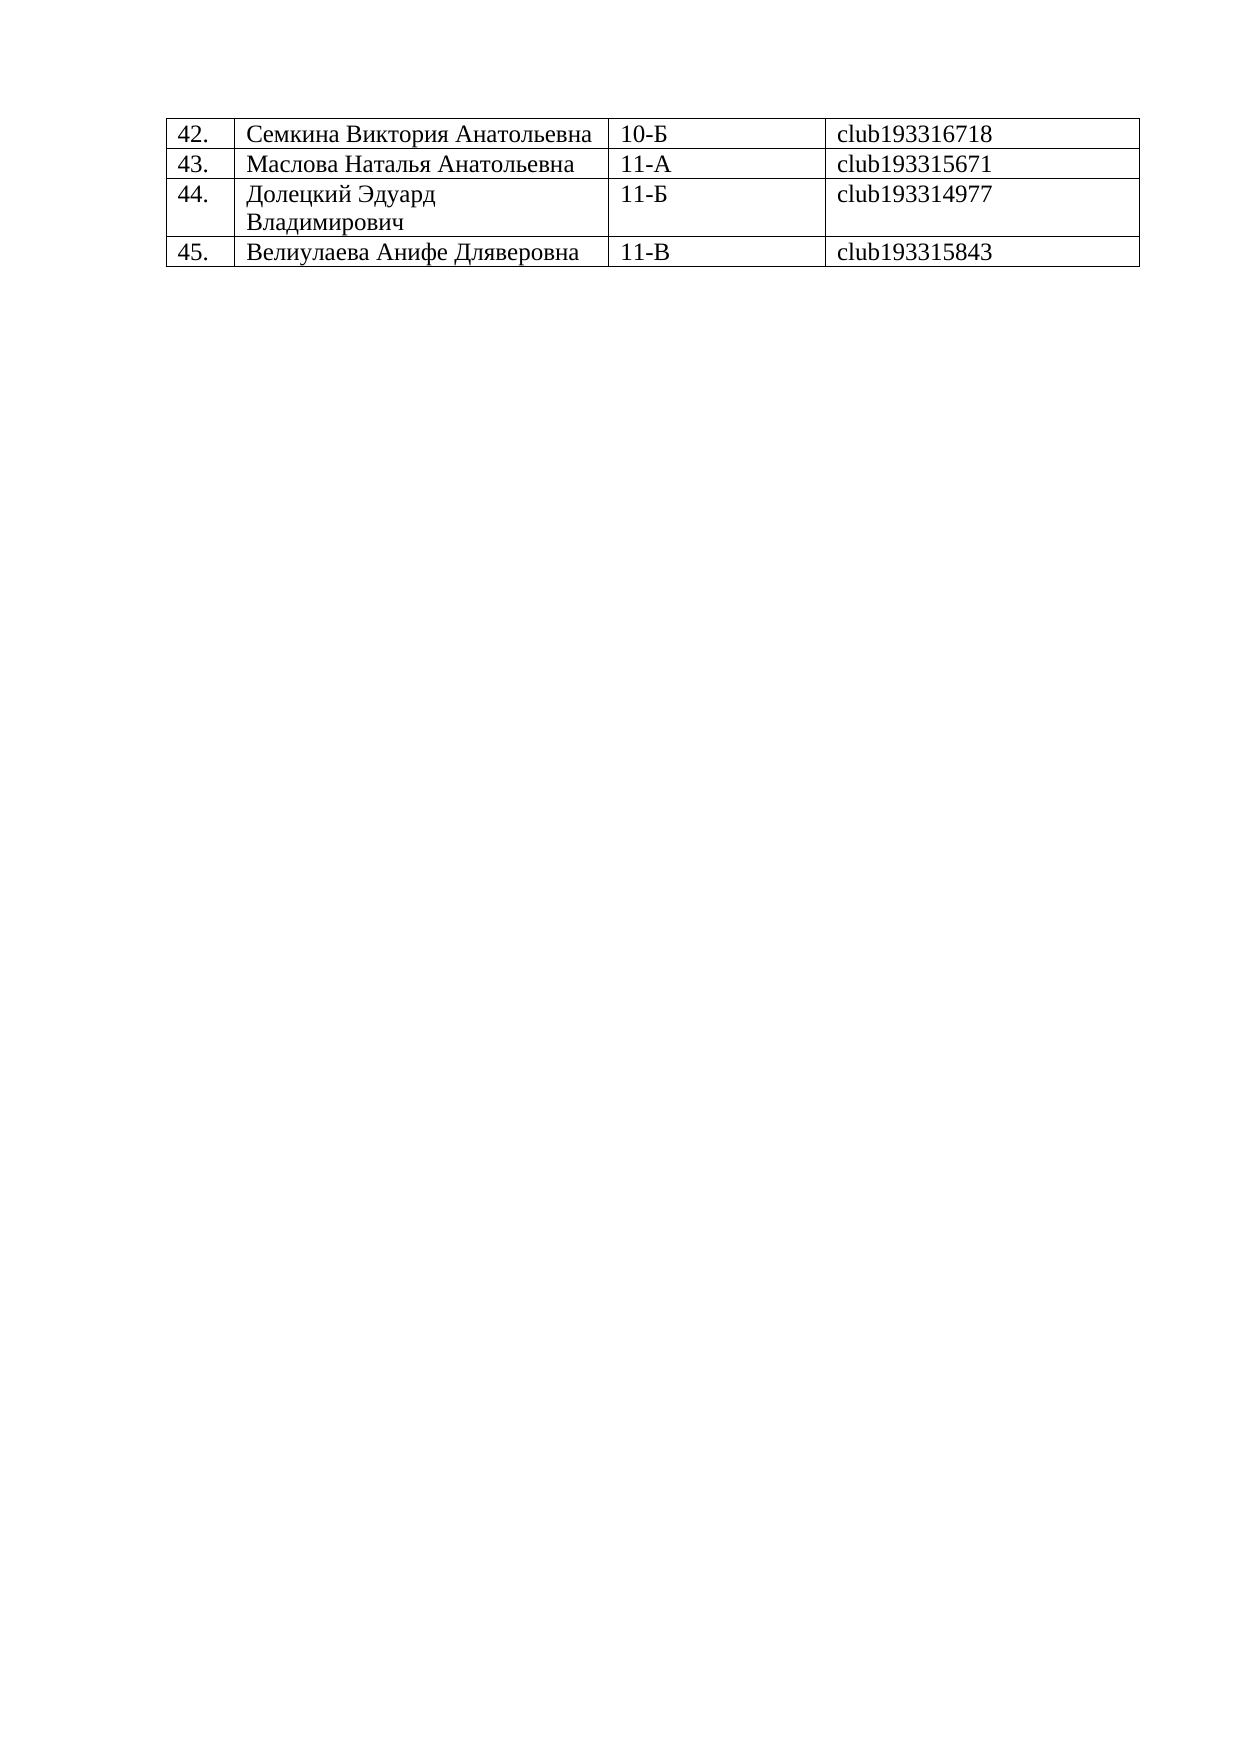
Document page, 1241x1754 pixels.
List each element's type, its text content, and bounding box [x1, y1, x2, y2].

table_cell club193315843 [826, 237, 1139, 266]
table_cell [167, 237, 234, 266]
table_cell Велиулаева Анифе Дляверовна [235, 237, 608, 266]
table_cell [167, 149, 234, 178]
table_cell 11-Б [609, 179, 825, 236]
table_cell Маслова Наталья Анатольевна [235, 149, 608, 178]
table_cell [167, 179, 234, 236]
table_cell club193314977 [826, 179, 1139, 236]
table_cell Семкина Виктория Анатольевна [235, 119, 608, 148]
table_cell 11-В [609, 237, 825, 266]
table_cell club193316718 [826, 119, 1139, 148]
table_cell [167, 119, 234, 148]
table_cell Долецкий Эдуард Владимирович [235, 179, 608, 236]
table_cell club193315671 [826, 149, 1139, 178]
table_cell 10-Б [609, 119, 825, 148]
table_cell 11-А [609, 149, 825, 178]
